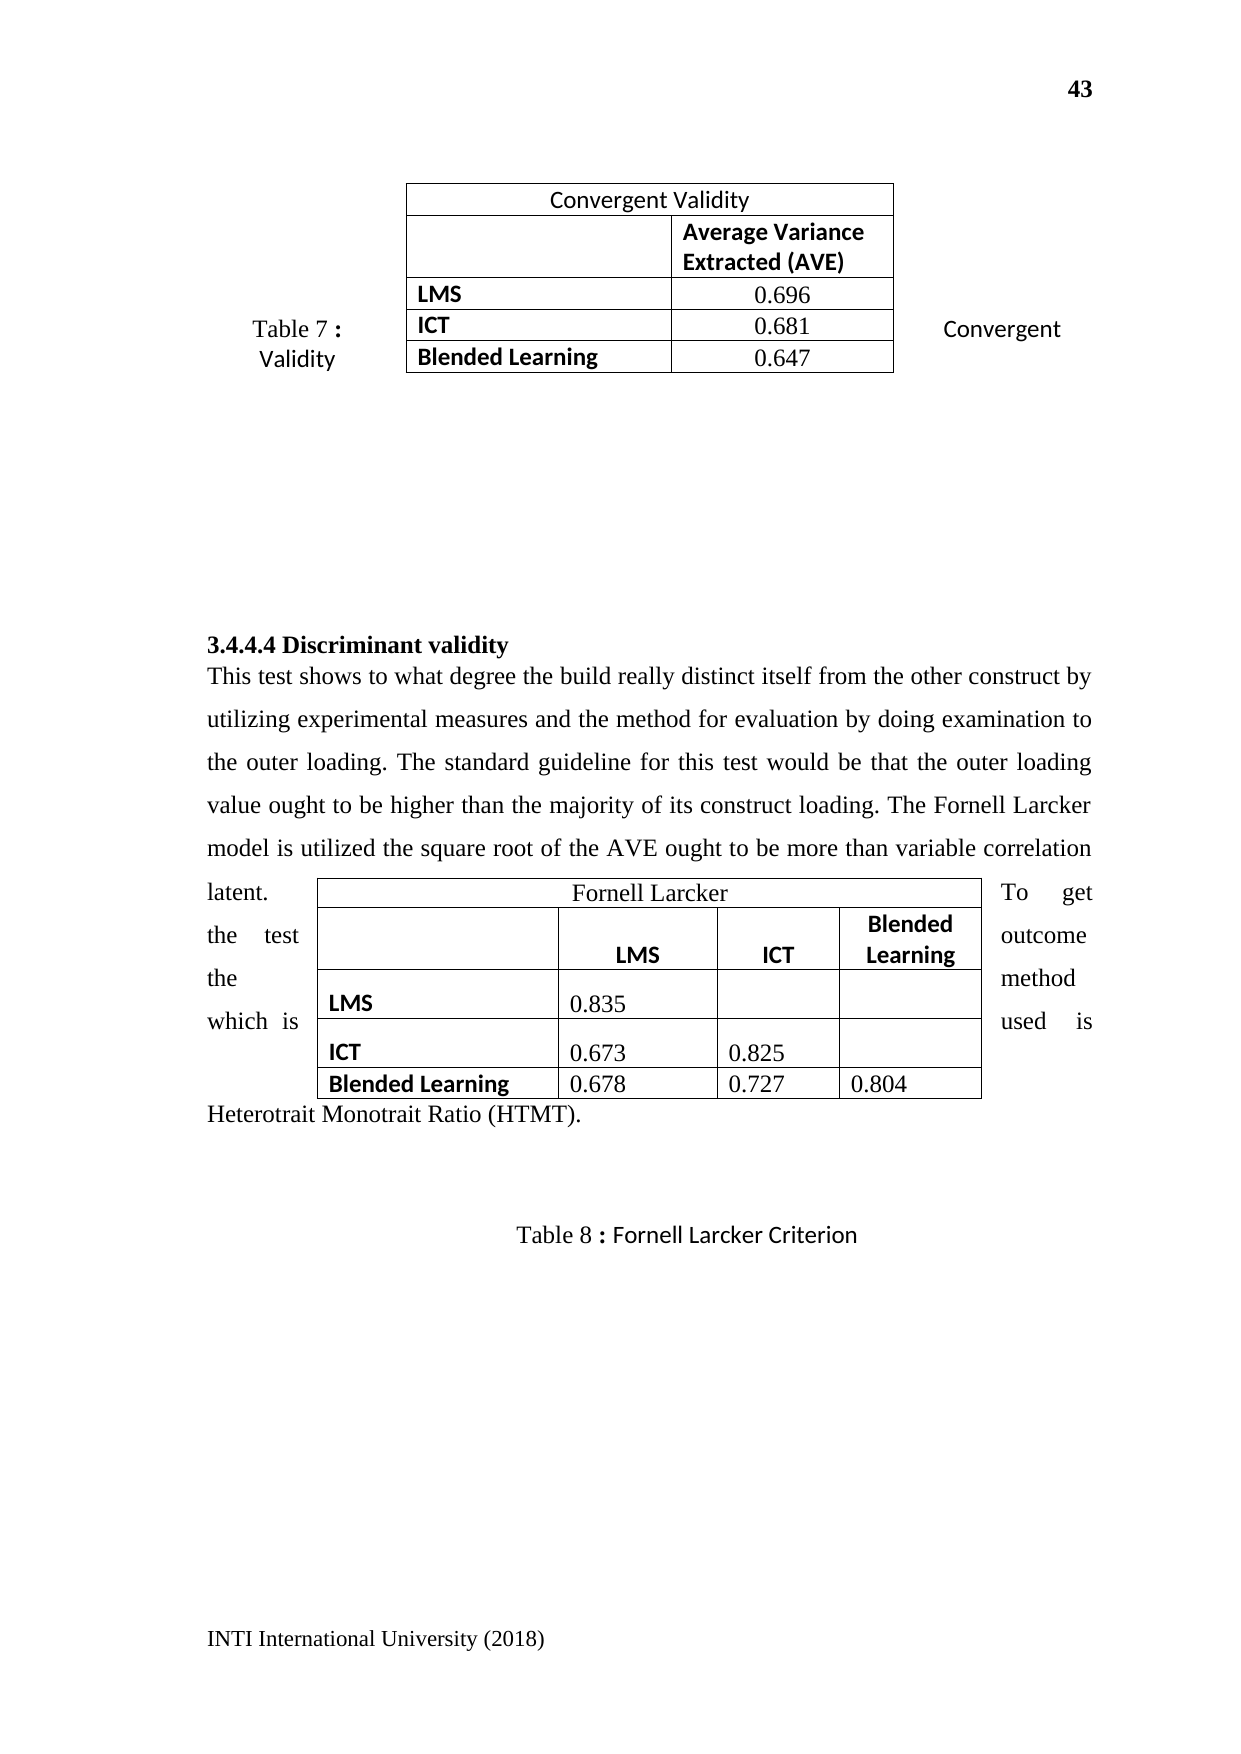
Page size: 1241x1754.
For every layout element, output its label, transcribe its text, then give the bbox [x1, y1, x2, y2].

table_header Fornell Larcker [318, 879, 981, 907]
table_cell [840, 970, 981, 1018]
table_cell [318, 908, 558, 969]
text Table 8 : Fornell Larcker Criterion [207, 1219, 1092, 1249]
table_header Convergent Validity [407, 184, 893, 215]
table_cell LMS [407, 278, 671, 308]
table_cell ICT [318, 1019, 558, 1067]
subtitle 3.4.4.4 Discriminant validity [207, 630, 1092, 659]
table_cell Blended Learning [840, 908, 981, 969]
table_cell ICT [718, 908, 839, 969]
table_cell 0.647 [672, 341, 893, 372]
table_cell 0.673 [559, 1019, 717, 1067]
table_cell LMS [559, 908, 717, 969]
table_cell [718, 970, 839, 1018]
text Table 7 : Convergent Validity [207, 313, 1092, 374]
table_cell 0.804 [840, 1068, 981, 1098]
table_cell Average Variance Extracted (AVE) [672, 216, 893, 277]
table_cell [840, 1019, 981, 1067]
table_cell ICT [407, 310, 671, 340]
table_cell 0.835 [559, 970, 717, 1018]
table_cell LMS [318, 970, 558, 1018]
table_cell 0.681 [672, 310, 893, 340]
table_cell 0.678 [559, 1068, 717, 1098]
table_cell 0.696 [672, 278, 893, 308]
table_cell 0.727 [718, 1068, 839, 1098]
table_cell Blended Learning [318, 1068, 558, 1098]
table_cell Blended Learning [407, 341, 671, 372]
table_cell [407, 216, 671, 277]
text This test shows to what degree the build really distinct itself from the other construct by utilizing experimental measures and the method for evaluation by doing examination to the outer loading. The standard guideline for this test would be that the outer loading value ought to be higher than the majority of its construct loading. The Fornell Larcker model is utilized the square root of the AVE ought to be more than variable correlation latent. To get the test outcome the method which is used is Heterotrait Monotrait Ratio (HTMT). [207, 661, 1092, 1128]
table_cell 0.825 [718, 1019, 839, 1067]
